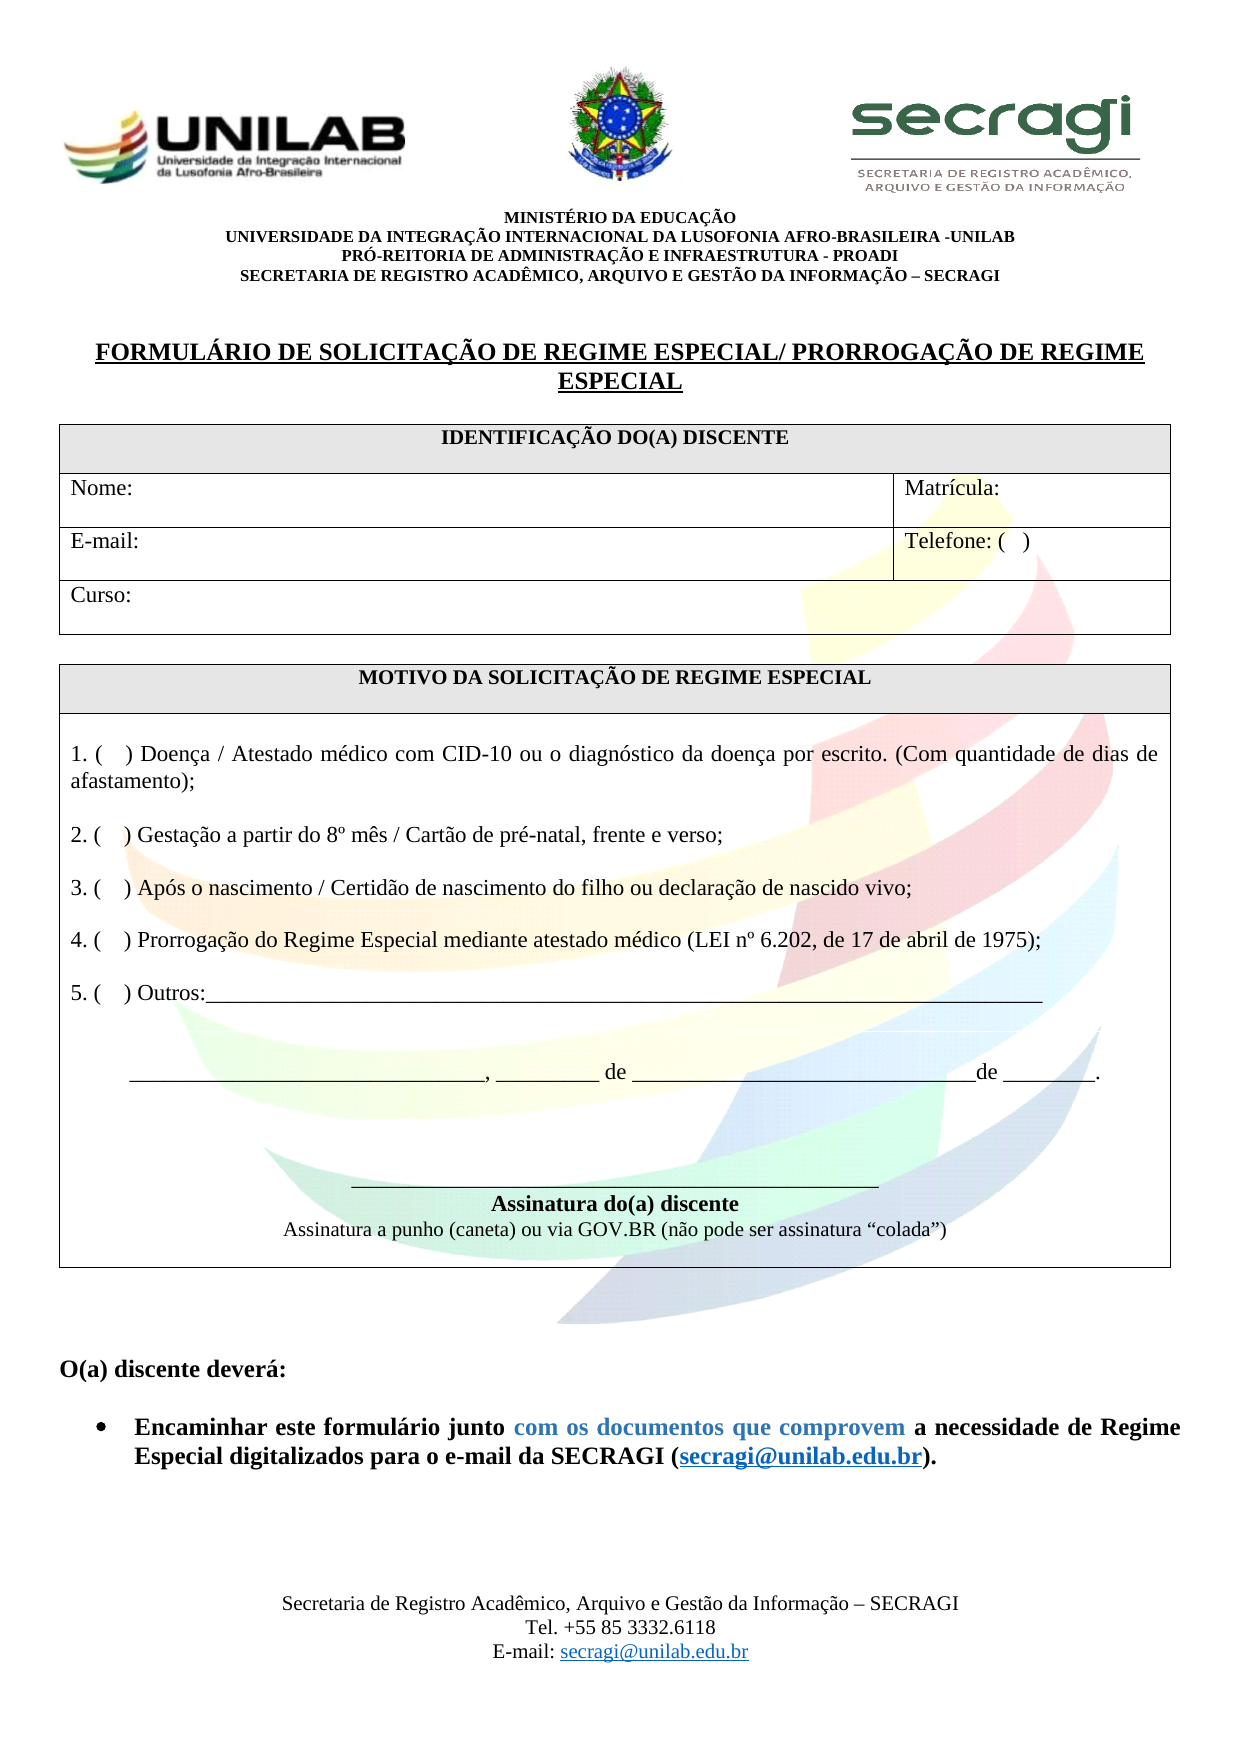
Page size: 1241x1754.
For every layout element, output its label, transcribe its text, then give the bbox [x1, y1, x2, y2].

picture [851, 95, 1141, 193]
text MINISTÉRIO DA EDUCAÇÃO [59, 208, 1181, 227]
text PRÓ-REITORIA DE ADMINISTRAÇÃO E INFRAESTRUTURA - PROADI [59, 246, 1181, 265]
picture [559, 59, 685, 189]
table_header MOTIVO DA SOLICITAÇÃO DE REGIME ESPECIAL [60, 665, 1170, 713]
table_cell Nome: [60, 474, 893, 527]
table_cell 1. ( ) Doença / Atestado médico com CID-10 ou o diagnóstico da doença por escrito. (Com quantidade de dias de afastamento); 2. ( ) Gestação a partir do 8º mês / Cartão de pré-natal, frente e verso; 3. ( ) Após o nascimento / Certidão de nascimento do filho ou declaração de nascido vivo; 4. ( ) Prorrogação do Regime Especial mediante atestado médico (LEI nº 6.202, de 17 de abril de 1975); 5. ( ) Outros:_________________________________________________________________________ _______________________________, _________ de ______________________________de ________. ______________________________________________ Assinatura do(a) discente Assinatura a punho (caneta) ou via GOV.BR (não pode ser assinatura “colada”) [60, 714, 1170, 1267]
picture [59, 106, 409, 189]
table_cell E-mail: [60, 528, 893, 580]
text UNIVERSIDADE DA INTEGRAÇÃO INTERNACIONAL DA LUSOFONIA AFRO-BRASILEIRA -UNILAB [59, 227, 1181, 246]
picture [118, 1268, 1123, 1328]
text SECRETARIA DE REGISTRO ACADÊMICO, ARQUIVO E GESTÃO DA INFORMAÇÃO – SECRAGI [59, 265, 1181, 284]
picture [118, 635, 1123, 664]
text FORMULÁRIO DE SOLICITAÇÃO DE REGIME ESPECIAL/ PRORROGAÇÃO DE REGIME ESPECIAL [59, 337, 1181, 395]
table_cell Telefone: ( ) [894, 528, 1170, 580]
text O(a) discente deverá: [59, 1354, 1181, 1383]
table_cell Curso: [60, 581, 1170, 634]
list Encaminhar este formulário junto com os documentos que comprovem a necessidade de Regime Especial digitalizados para o e-mail da SECRAGI (secragi@unilab.edu.br). [97, 1412, 1181, 1469]
table_cell Matrícula: [894, 474, 1170, 527]
table_header IDENTIFICAÇÃO DO(A) DISCENTE [60, 425, 1170, 473]
